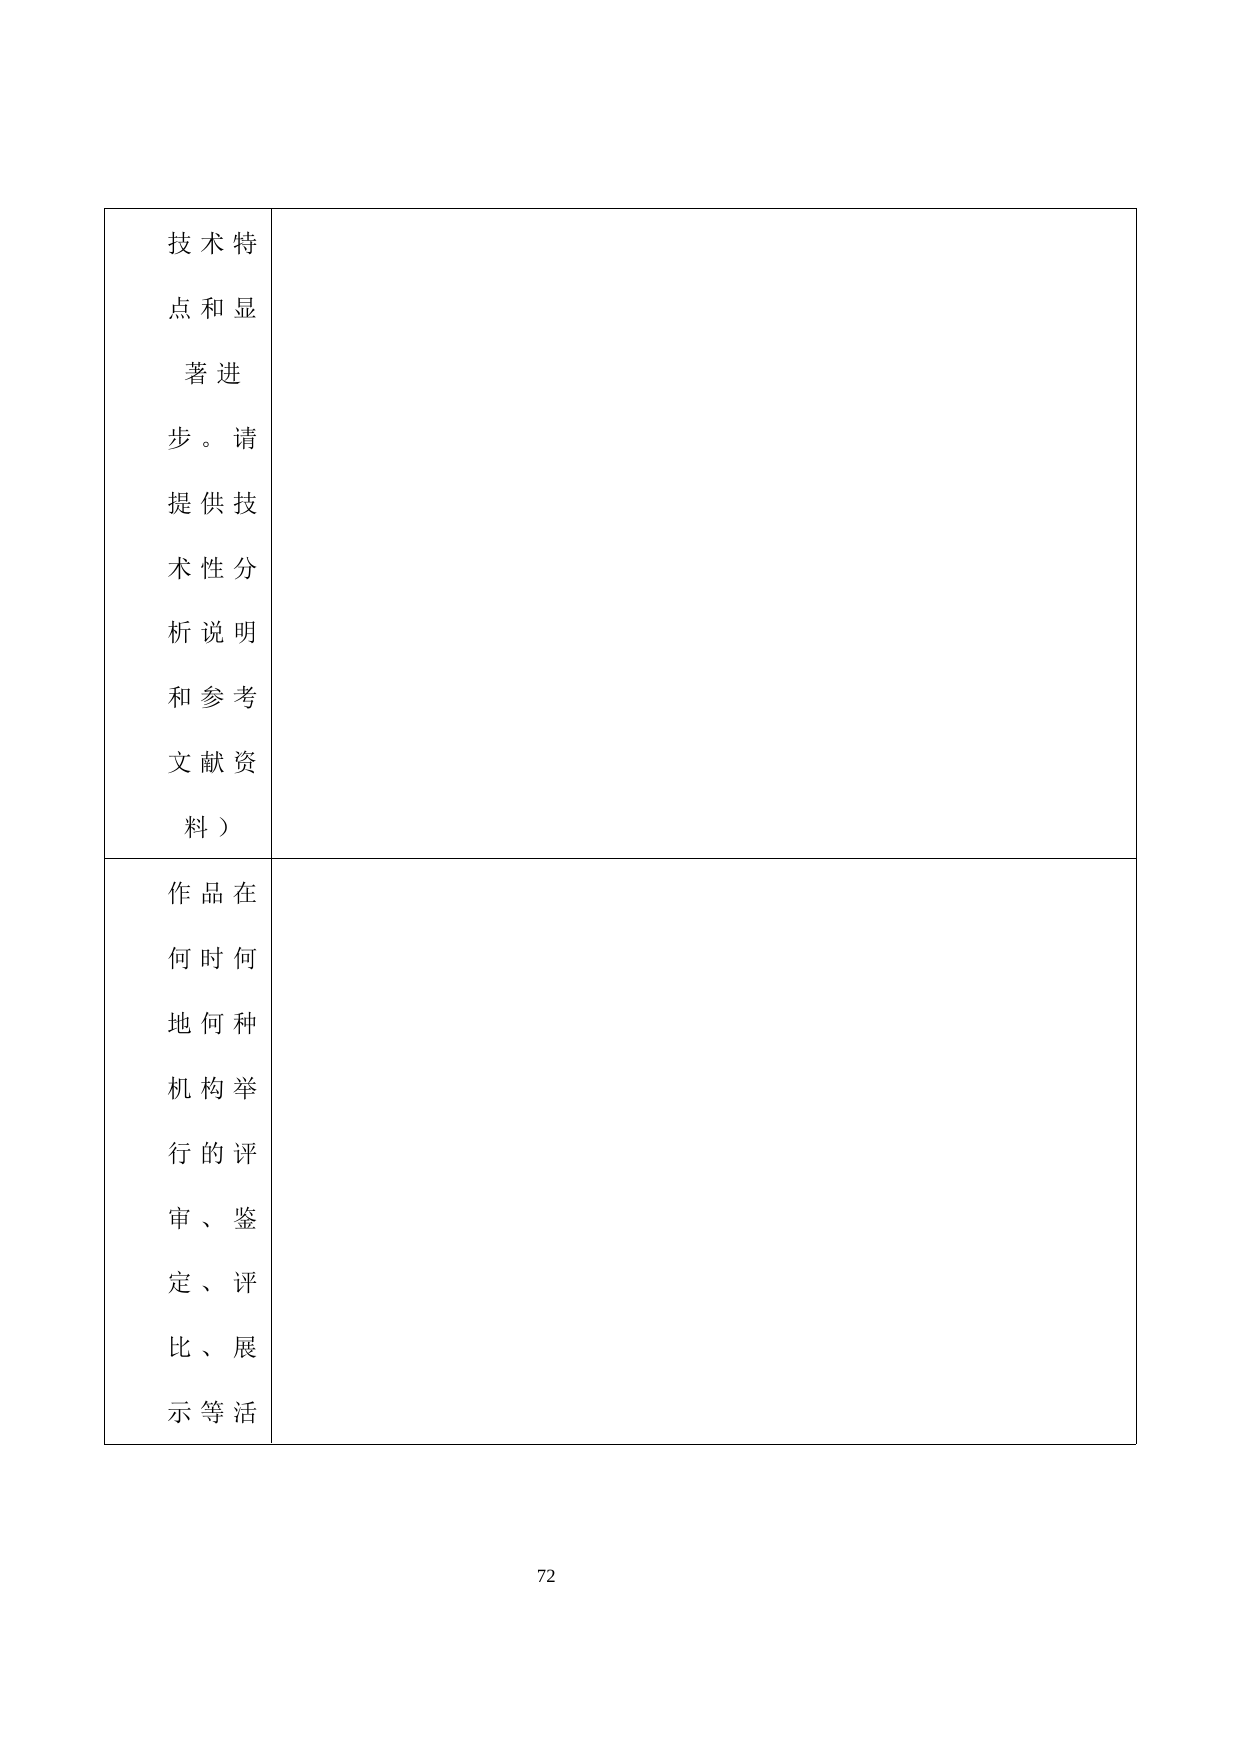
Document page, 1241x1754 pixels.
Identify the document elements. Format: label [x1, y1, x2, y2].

table_cell [105, 209, 271, 858]
table_cell [272, 859, 1136, 1443]
table_cell [105, 859, 271, 1443]
table_cell [272, 209, 1136, 858]
